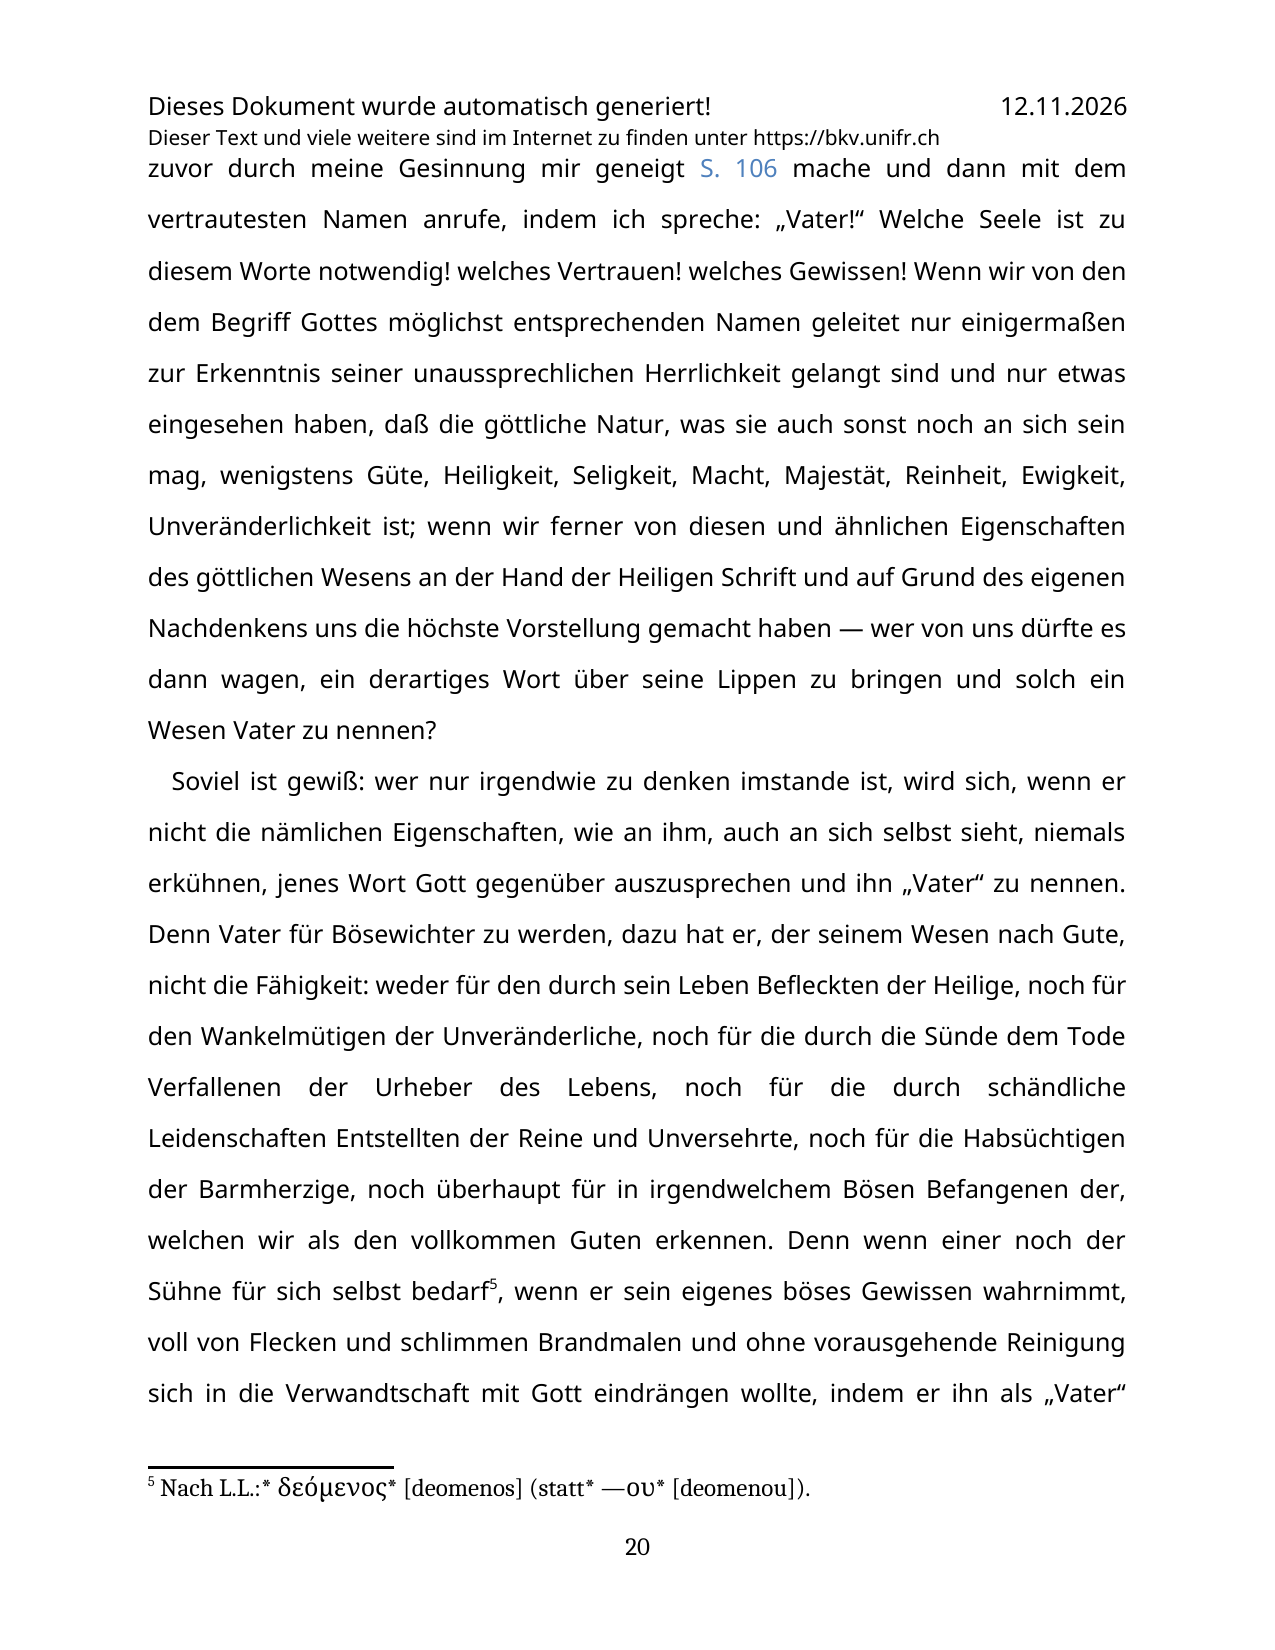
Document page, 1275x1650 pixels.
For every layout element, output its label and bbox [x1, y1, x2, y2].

text [148, 763, 1127, 1410]
text [148, 151, 1127, 747]
